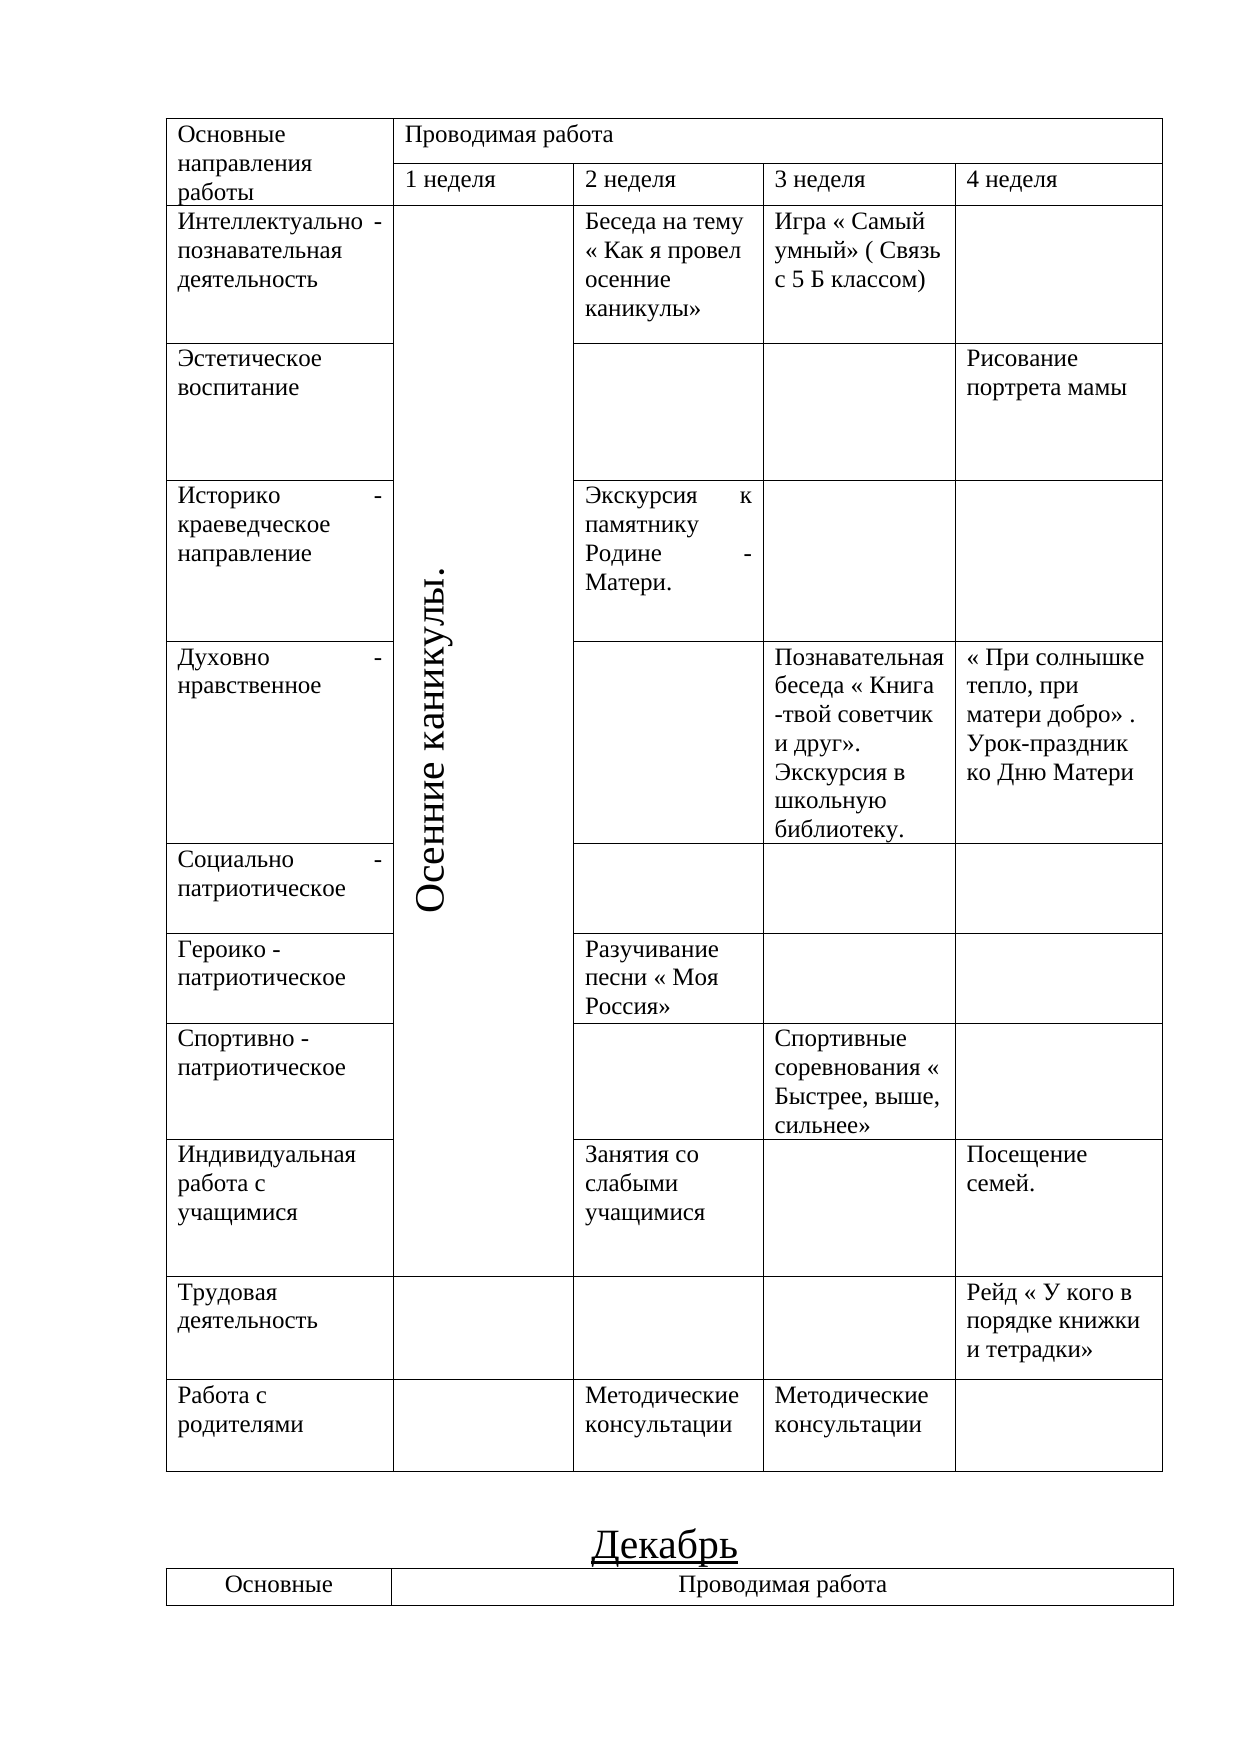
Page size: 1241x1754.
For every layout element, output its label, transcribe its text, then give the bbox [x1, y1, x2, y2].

table_cell « При солнышке тепло, при матери добро» . Урок-праздник ко Дню Матери [956, 642, 1162, 843]
table_cell 1 неделя [394, 164, 573, 205]
table_cell 3 неделя [764, 164, 955, 205]
table_cell Занятия со слабыми учащимися [574, 1140, 763, 1276]
table_cell Разучивание песни « Моя Россия» [574, 934, 763, 1022]
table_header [167, 1569, 391, 1605]
table_cell Эстетическое воспитание [167, 344, 393, 479]
table_cell Героико - патриотическое [167, 934, 393, 1022]
table_cell Беседа на тему « Как я провел осенние каникулы» [574, 206, 763, 342]
table_cell [764, 344, 955, 479]
table_cell Спортивно - патриотическое [167, 1024, 393, 1138]
table_cell Спортивные соревнования « Быстрее, выше, сильнее» [764, 1024, 955, 1138]
table_cell Методические консультации [764, 1380, 955, 1471]
table_header Основные направления работы [167, 119, 393, 205]
table_cell Рейд « У кого в порядке книжки и тетрадки» [956, 1277, 1162, 1379]
table_cell Посещение семей. [956, 1140, 1162, 1276]
table_cell [956, 934, 1162, 1022]
table_cell Интеллектуально - познавательная деятельность [167, 206, 393, 342]
table_cell Историко - краеведческое направление [167, 481, 393, 641]
table_cell [764, 1277, 955, 1379]
text Декабрь [177, 1520, 1152, 1568]
table_cell Познавательная беседа « Книга -твой советчик и друг». Экскурсия в школьную библиотеку. [764, 642, 955, 843]
table_cell [956, 1024, 1162, 1138]
table_cell [956, 481, 1162, 641]
table_header Проводимая работа [392, 1569, 1173, 1605]
table_cell Игра « Самый умный» ( Связь с 5 Б классом) [764, 206, 955, 342]
table_cell [764, 844, 955, 933]
table_cell [956, 1380, 1162, 1471]
table_cell [574, 844, 763, 933]
table_cell 2 неделя [574, 164, 763, 205]
table_cell [574, 1277, 763, 1379]
table_cell [574, 344, 763, 479]
table_cell [394, 1380, 573, 1471]
table_cell [394, 1277, 573, 1379]
table_cell Рисование портрета мамы [956, 344, 1162, 479]
table_cell Экскурсия к памятнику Родине - Матери. [574, 481, 763, 641]
table_cell Трудовая деятельность [167, 1277, 393, 1379]
table_cell [574, 1024, 763, 1138]
table_cell 4 неделя [956, 164, 1162, 205]
table_cell [764, 934, 955, 1022]
table_cell Осенние каникулы. [394, 206, 573, 1276]
table_cell [956, 844, 1162, 933]
table_cell Методические консультации [574, 1380, 763, 1471]
table_cell [574, 642, 763, 843]
table_header Проводимая работа [394, 119, 1162, 163]
table_cell Работа с родителями [167, 1380, 393, 1471]
table_cell Духовно - нравственное [167, 642, 393, 843]
table_cell Индивидуальная работа с учащимися [167, 1140, 393, 1276]
table_cell [764, 481, 955, 641]
table_cell Социально - патриотическое [167, 844, 393, 933]
table_cell [764, 1140, 955, 1276]
table_cell [956, 206, 1162, 342]
